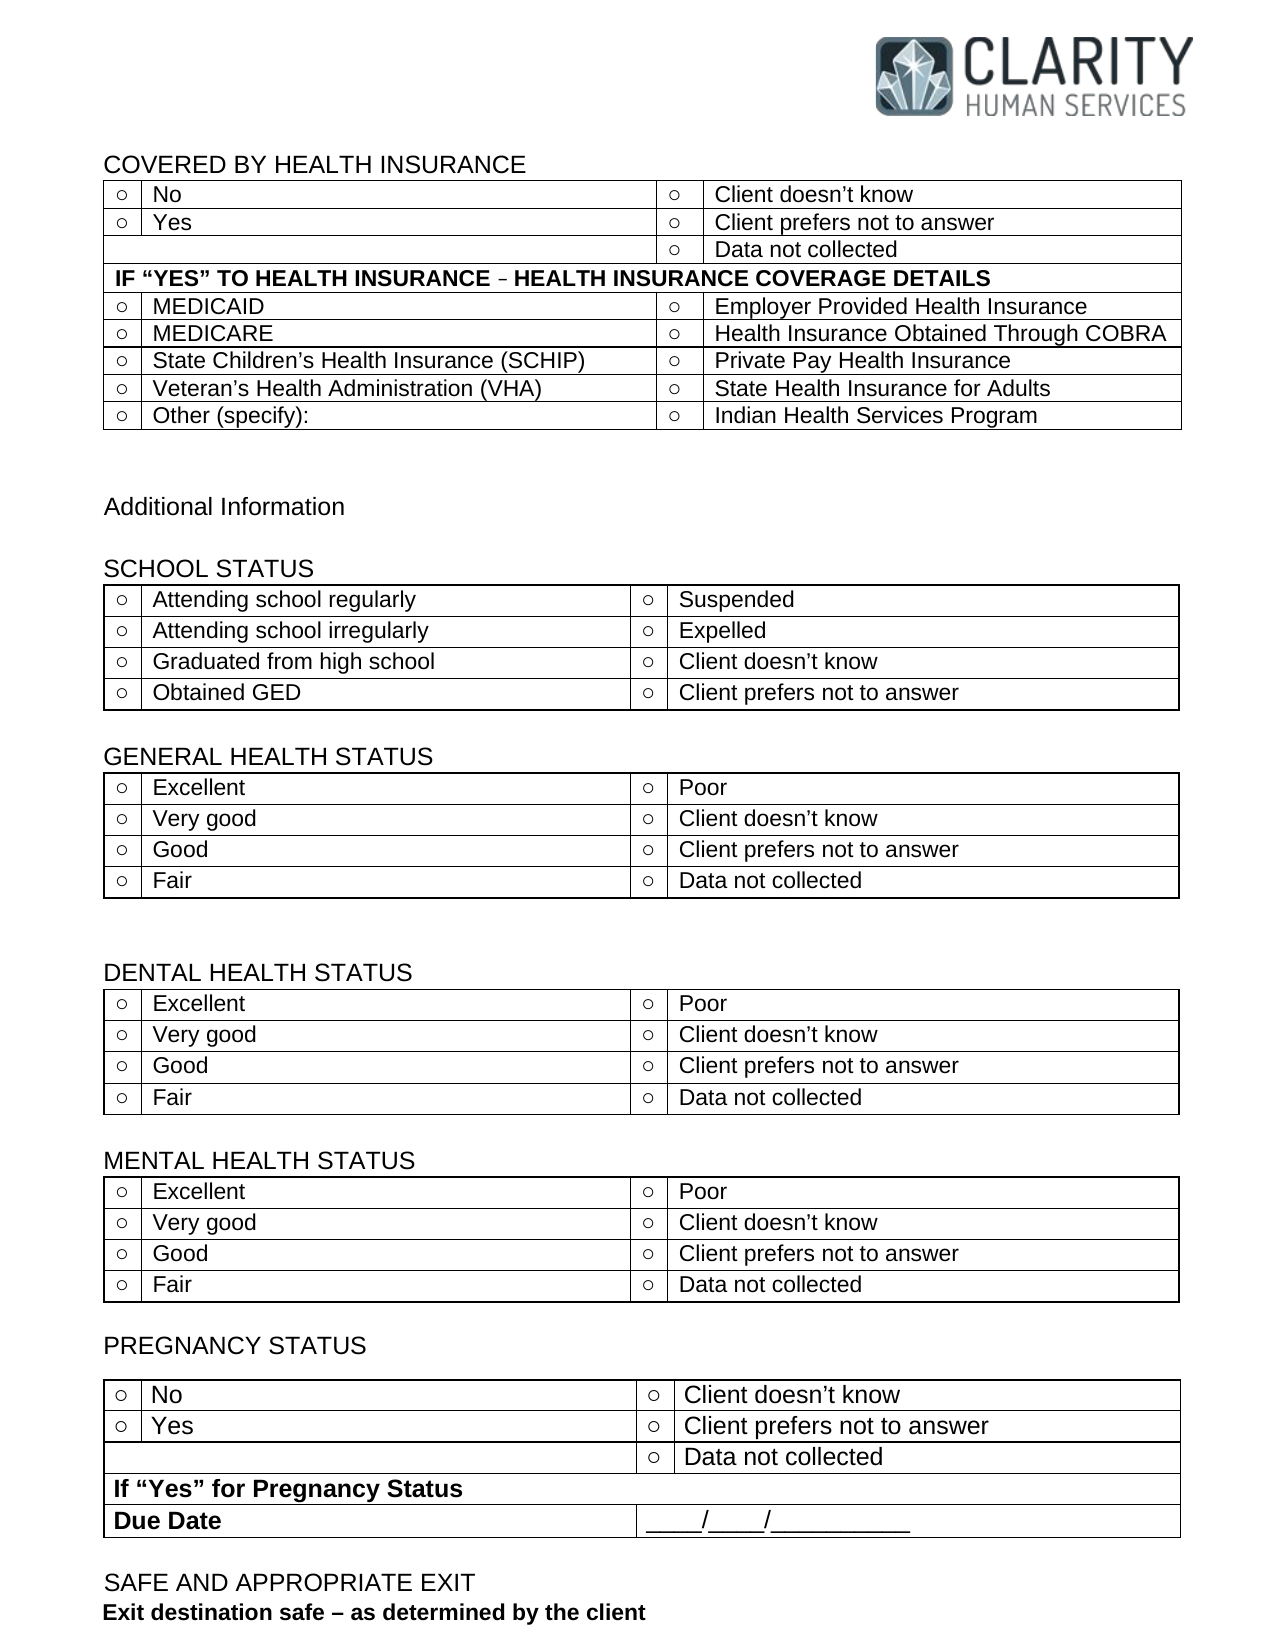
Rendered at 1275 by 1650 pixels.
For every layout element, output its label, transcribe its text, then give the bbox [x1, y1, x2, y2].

text SAFE AND APPROPRIATE EXIT [103, 1568, 1087, 1597]
table_cell ○ [657, 209, 703, 235]
table_header ○ [657, 181, 703, 208]
table_cell Good [142, 1240, 630, 1270]
table_cell Fair [142, 1084, 630, 1114]
table_header Poor [668, 774, 1178, 803]
table_header ○ [105, 1381, 141, 1410]
table_cell ○ [631, 1271, 667, 1301]
table_cell Fair [142, 867, 630, 897]
table_cell ○ [105, 1271, 141, 1301]
text SCHOOL STATUS [103, 554, 1144, 583]
table_cell Yes [142, 1411, 636, 1441]
table_cell ○ [631, 1209, 667, 1239]
table_cell ○ [105, 1209, 141, 1239]
table_cell ○ [631, 1021, 667, 1051]
table_cell Client prefers not to answer [668, 836, 1178, 866]
table_header ○ [105, 586, 141, 616]
table_cell ○ [105, 836, 141, 866]
table_cell ○ [631, 805, 667, 835]
table_header Client doesn’t know [704, 181, 1181, 208]
table_cell ○ [637, 1443, 674, 1473]
table_cell ○ [104, 402, 141, 429]
text MENTAL HEALTH STATUS [103, 1146, 1153, 1174]
table_cell ○ [657, 320, 703, 346]
table_cell Client doesn’t know [668, 1209, 1178, 1239]
table_header ○ [104, 181, 141, 208]
text DENTAL HEALTH STATUS [103, 958, 1144, 987]
table_cell ○ [631, 1052, 667, 1082]
table_cell [105, 1443, 636, 1473]
table_header Excellent [142, 1178, 630, 1207]
table_cell State Children’s Health Insurance (SCHIP) [142, 348, 656, 374]
table_header No [142, 181, 656, 208]
table_cell ○ [105, 1084, 141, 1114]
table_header Poor [668, 990, 1178, 1020]
table_cell ○ [105, 617, 141, 647]
table_cell Good [142, 1052, 630, 1082]
table_cell Client prefers not to answer [668, 679, 1178, 709]
table_cell Client doesn’t know [668, 648, 1178, 678]
text Additional Information [103, 492, 1087, 521]
table_cell ○ [657, 293, 703, 319]
text Exit destination safe – as determined by the client [102, 1598, 1087, 1625]
table_cell ○ [105, 1240, 141, 1270]
table_cell ○ [657, 348, 703, 374]
table_cell Veteran’s Health Administration (VHA) [142, 375, 656, 401]
table_cell Data not collected [668, 1084, 1178, 1114]
table_cell Attending school irregularly [142, 617, 630, 647]
table_cell ○ [631, 648, 667, 678]
table_cell ○ [104, 209, 141, 235]
table_cell Due Date [105, 1505, 636, 1537]
table_header ○ [631, 586, 667, 616]
table_cell Data not collected [704, 236, 1181, 263]
table_header Poor [668, 1178, 1178, 1207]
table_cell State Health Insurance for Adults [704, 375, 1181, 401]
table_cell MEDICARE [142, 320, 656, 346]
table_cell ○ [104, 320, 141, 346]
table_cell [104, 236, 656, 263]
table_header Excellent [142, 774, 630, 803]
table_header No [142, 1381, 636, 1410]
table_cell Client doesn’t know [668, 805, 1178, 835]
table_cell ○ [105, 648, 141, 678]
table_cell ○ [657, 402, 703, 429]
table_cell ○ [631, 617, 667, 647]
table_cell Good [142, 836, 630, 866]
table_cell Client prefers not to answer [704, 209, 1181, 235]
table_cell ○ [631, 1084, 667, 1114]
table_cell ○ [631, 1240, 667, 1270]
table_cell If “Yes” for Pregnancy Status [105, 1474, 1180, 1504]
table_header ○ [631, 1178, 667, 1207]
table_cell ○ [105, 867, 141, 897]
table_cell Data not collected [668, 1271, 1178, 1301]
table_header ○ [631, 990, 667, 1020]
table_cell ____/____/__________ [637, 1505, 1180, 1537]
table_cell ○ [104, 348, 141, 374]
table_header ○ [105, 774, 141, 803]
table_header Suspended [668, 586, 1178, 616]
picture [875, 37, 1193, 116]
table_header Excellent [142, 990, 630, 1020]
table_cell Health Insurance Obtained Through COBRA [704, 320, 1181, 346]
table_cell ○ [105, 1021, 141, 1051]
table_cell Employer Provided Health Insurance [704, 293, 1181, 319]
table_cell Data not collected [668, 867, 1178, 897]
text PREGNANCY STATUS [103, 1331, 1087, 1360]
table_header Attending school regularly [142, 586, 630, 616]
table_header Client doesn’t know [675, 1381, 1180, 1410]
table_cell Very good [142, 1021, 630, 1051]
text COVERED BY HEALTH INSURANCE ​ [103, 150, 1087, 179]
table_cell ○ [631, 867, 667, 897]
table_cell Other (specify): [142, 402, 656, 429]
table_cell Graduated from high school [142, 648, 630, 678]
table_cell ○ [105, 679, 141, 709]
table_cell ○ [657, 375, 703, 401]
table_cell Private Pay Health Insurance [704, 348, 1181, 374]
table_header ○ [105, 990, 141, 1020]
table_cell Indian Health Services Program [704, 402, 1181, 429]
table_cell ○ [631, 836, 667, 866]
table_cell ○ [105, 1411, 141, 1441]
table_cell ○ [637, 1411, 674, 1441]
table_cell IF “YES” TO HEALTH INSURANCE – HEALTH INSURANCE COVERAGE DETAILS [104, 264, 1181, 292]
table_cell MEDICAID [142, 293, 656, 319]
table_cell ○ [104, 375, 141, 401]
table_cell Client prefers not to answer [668, 1052, 1178, 1082]
table_cell ○ [104, 293, 141, 319]
table_cell ○ [657, 236, 703, 263]
table_cell Expelled [668, 617, 1178, 647]
table_cell Very good [142, 805, 630, 835]
table_cell Fair [142, 1271, 630, 1301]
table_cell Client prefers not to answer [668, 1240, 1178, 1270]
table_cell Very good [142, 1209, 630, 1239]
text GENERAL HEALTH STATUS [103, 742, 1162, 771]
table_cell Client prefers not to answer [675, 1411, 1180, 1441]
table_header ○ [631, 774, 667, 803]
table_cell ○ [631, 679, 667, 709]
table_header ○ [105, 1178, 141, 1207]
table_cell ○ [105, 1052, 141, 1082]
table_cell ○ [105, 805, 141, 835]
table_cell Yes [142, 209, 656, 235]
table_cell Client doesn’t know [668, 1021, 1178, 1051]
table_cell Obtained GED [142, 679, 630, 709]
table_cell Data not collected [675, 1443, 1180, 1473]
table_header ○ [637, 1381, 674, 1410]
